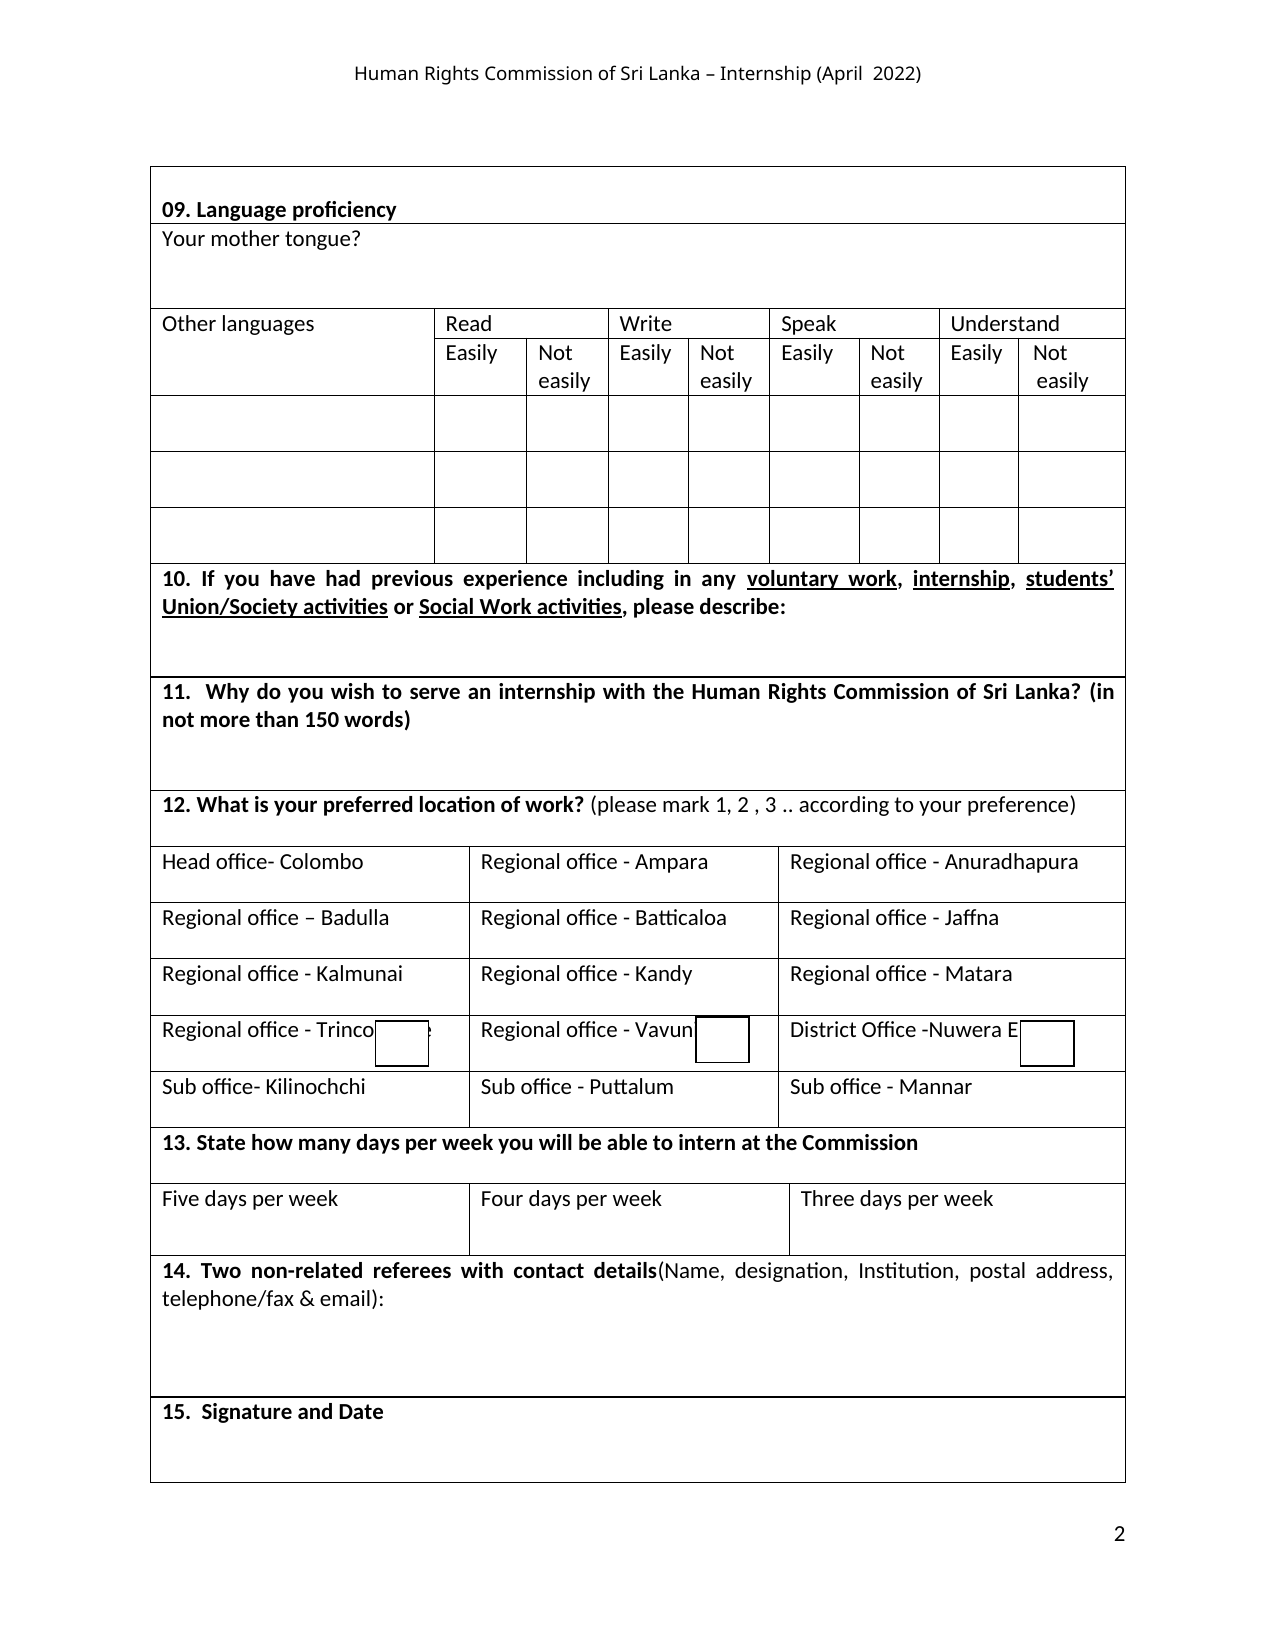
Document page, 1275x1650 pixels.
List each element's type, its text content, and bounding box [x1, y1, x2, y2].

table_cell Regional office - Batticaloa [470, 903, 778, 958]
table_cell Regional office - Ampara [470, 847, 778, 902]
table_cell Regional office - Vavuniya [470, 1016, 778, 1071]
table_cell [435, 396, 526, 451]
table_cell Head office- Colombo [151, 847, 469, 902]
table_cell [940, 452, 1018, 507]
table_cell Speak [770, 309, 939, 337]
table_cell 09. Language proficiency [151, 167, 1125, 223]
table_cell [151, 396, 434, 451]
table_cell Easily [940, 339, 1018, 394]
table_cell [770, 508, 859, 563]
table_cell [527, 508, 608, 563]
table_cell Easily [770, 339, 859, 394]
table_cell Regional office - Kalmunai [151, 959, 469, 1014]
table_cell Regional office - Kandy [470, 959, 778, 1014]
table_cell Four days per week [470, 1184, 789, 1255]
table_cell Easily [435, 339, 526, 394]
table_cell Other languages [151, 309, 434, 394]
table_cell District Office -Nuwera Eliya [779, 1016, 1125, 1071]
table_cell [609, 396, 688, 451]
table_cell [1019, 452, 1125, 507]
table_cell [860, 508, 939, 563]
table_cell Regional office - Trincomalee [151, 1016, 469, 1071]
table_cell 12. What is your preferred location of work? (please mark 1, 2 , 3 .. according to your preference) [151, 791, 1125, 846]
table_cell [770, 396, 859, 451]
table_cell Write [609, 309, 769, 337]
table_cell [151, 508, 434, 563]
table_cell [940, 396, 1018, 451]
table_cell Read [435, 309, 608, 337]
table_cell [1019, 508, 1125, 563]
table_cell Sub office - Mannar [779, 1072, 1125, 1127]
table_cell [770, 452, 859, 507]
table_cell Regional office - Anuradhapura [779, 847, 1125, 902]
table_cell [1019, 396, 1125, 451]
table_cell Regional office - Jaffna [779, 903, 1125, 958]
table_cell Your mother tongue? [151, 224, 1125, 308]
table_cell Regional office - Matara [779, 959, 1125, 1014]
table_cell 13. State how many days per week you will be able to intern at the Commission [151, 1128, 1125, 1183]
table_cell [609, 508, 688, 563]
table_cell Sub office- Kilinochchi [151, 1072, 469, 1127]
table_cell Five days per week [151, 1184, 469, 1255]
table_cell [689, 452, 769, 507]
table_cell [435, 508, 526, 563]
table_cell Sub office - Puttalum [470, 1072, 778, 1127]
table_cell 10. If you have had previous experience including in any voluntary work, internship, students’ Union/Society activities or Social Work activities, please describe: [151, 564, 1125, 676]
table_cell [527, 396, 608, 451]
table_cell [689, 508, 769, 563]
table_cell Three days per week [790, 1184, 1125, 1255]
table_cell Understand [940, 309, 1125, 337]
table_cell [860, 396, 939, 451]
table_cell Not easily [689, 339, 769, 394]
table_cell [860, 452, 939, 507]
table_cell 11. Why do you wish to serve an internship with the Human Rights Commission of Sri Lanka? (in not more than 150 words) [151, 678, 1125, 789]
table_cell 15. Signature and Date [151, 1398, 1125, 1482]
table_cell [151, 452, 434, 507]
table_cell [527, 452, 608, 507]
table_cell Not easily [1019, 339, 1125, 394]
table_cell [609, 452, 688, 507]
table_cell Not easily [527, 339, 608, 394]
table_cell [435, 452, 526, 507]
table_cell Regional office – Badulla [151, 903, 469, 958]
table_cell [940, 508, 1018, 563]
table_cell [689, 396, 769, 451]
table_cell Easily [609, 339, 688, 394]
table_cell Not easily [860, 339, 939, 394]
table_cell 14. Two non-related referees with contact details(Name, designation, Institution, postal address, telephone/fax & email): [151, 1256, 1125, 1396]
